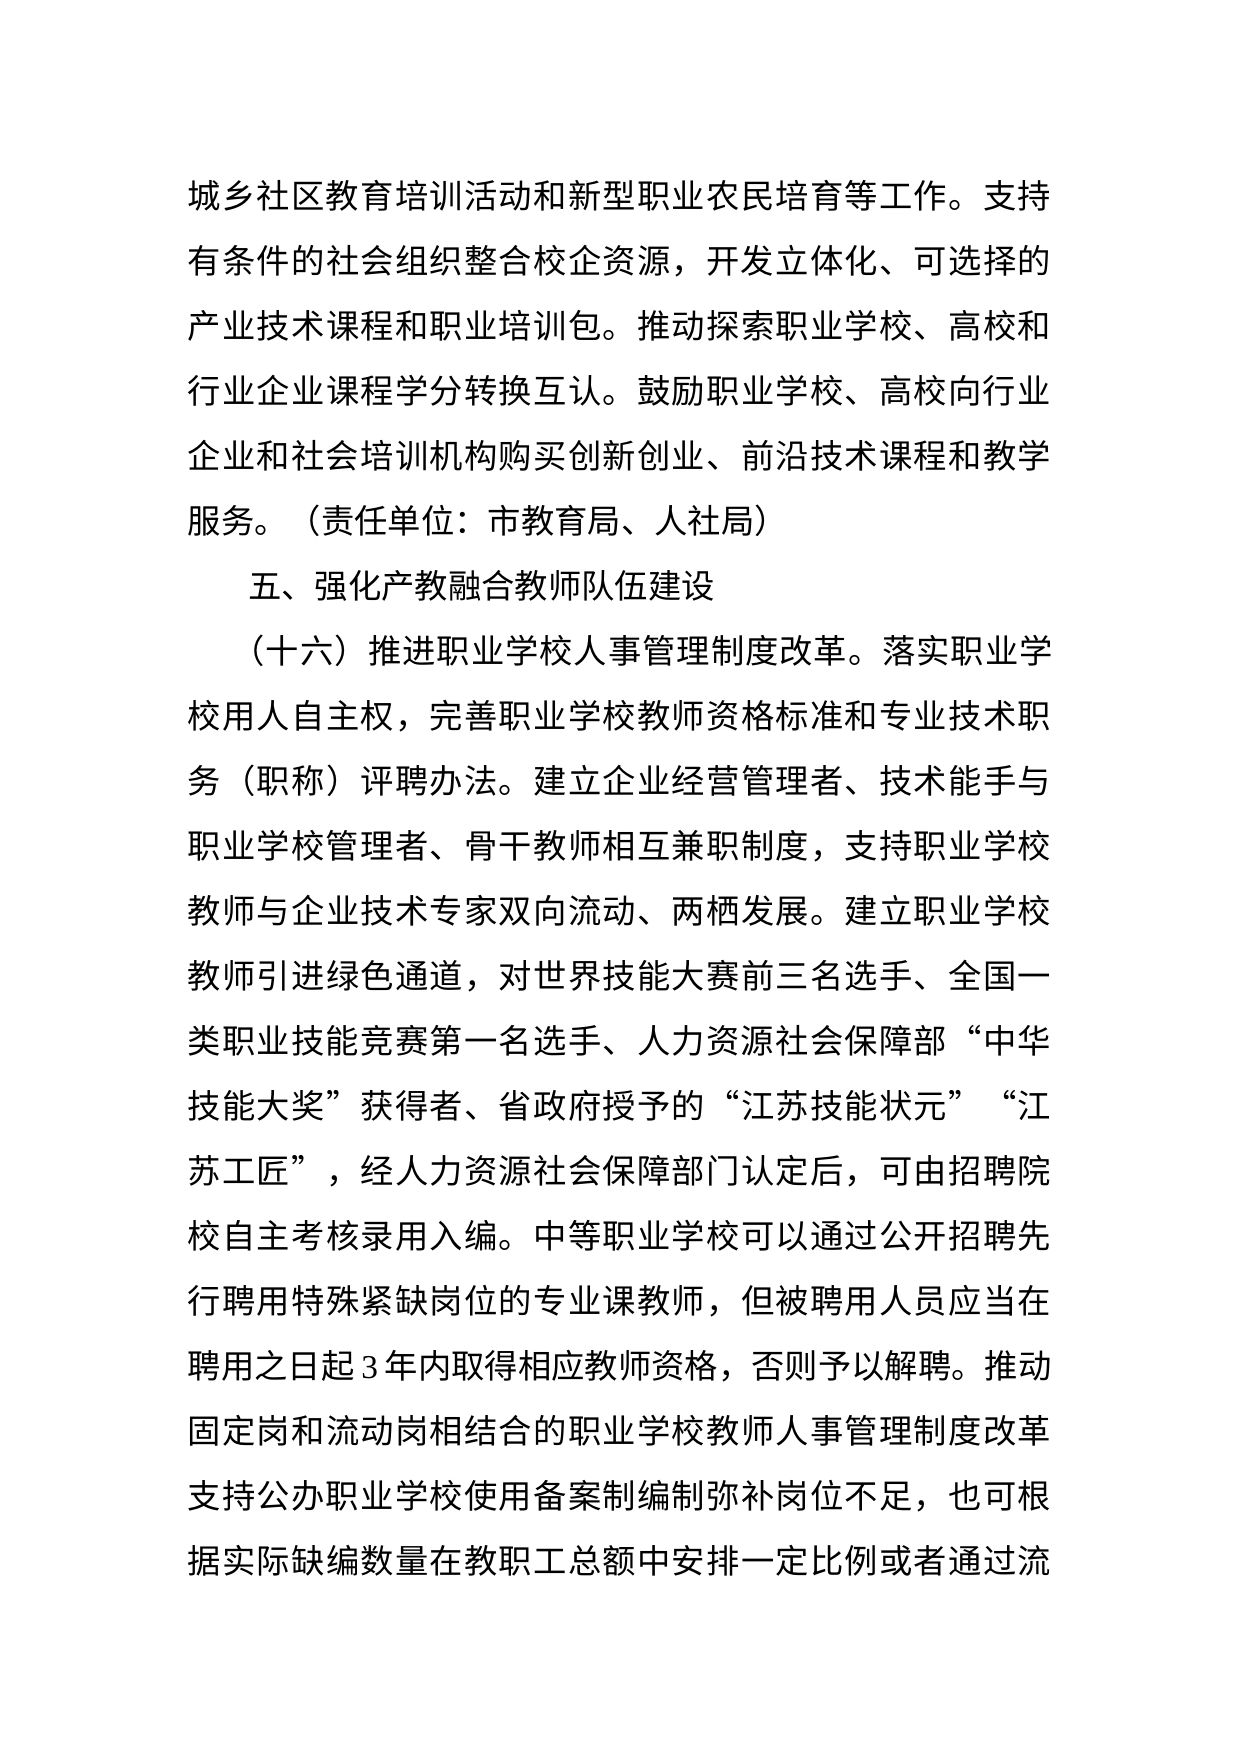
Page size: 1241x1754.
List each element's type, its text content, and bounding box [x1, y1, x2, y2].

text 五、强化产教融合教师队伍建设 [187, 552, 1053, 617]
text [187, 162, 1053, 552]
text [187, 617, 1053, 1592]
